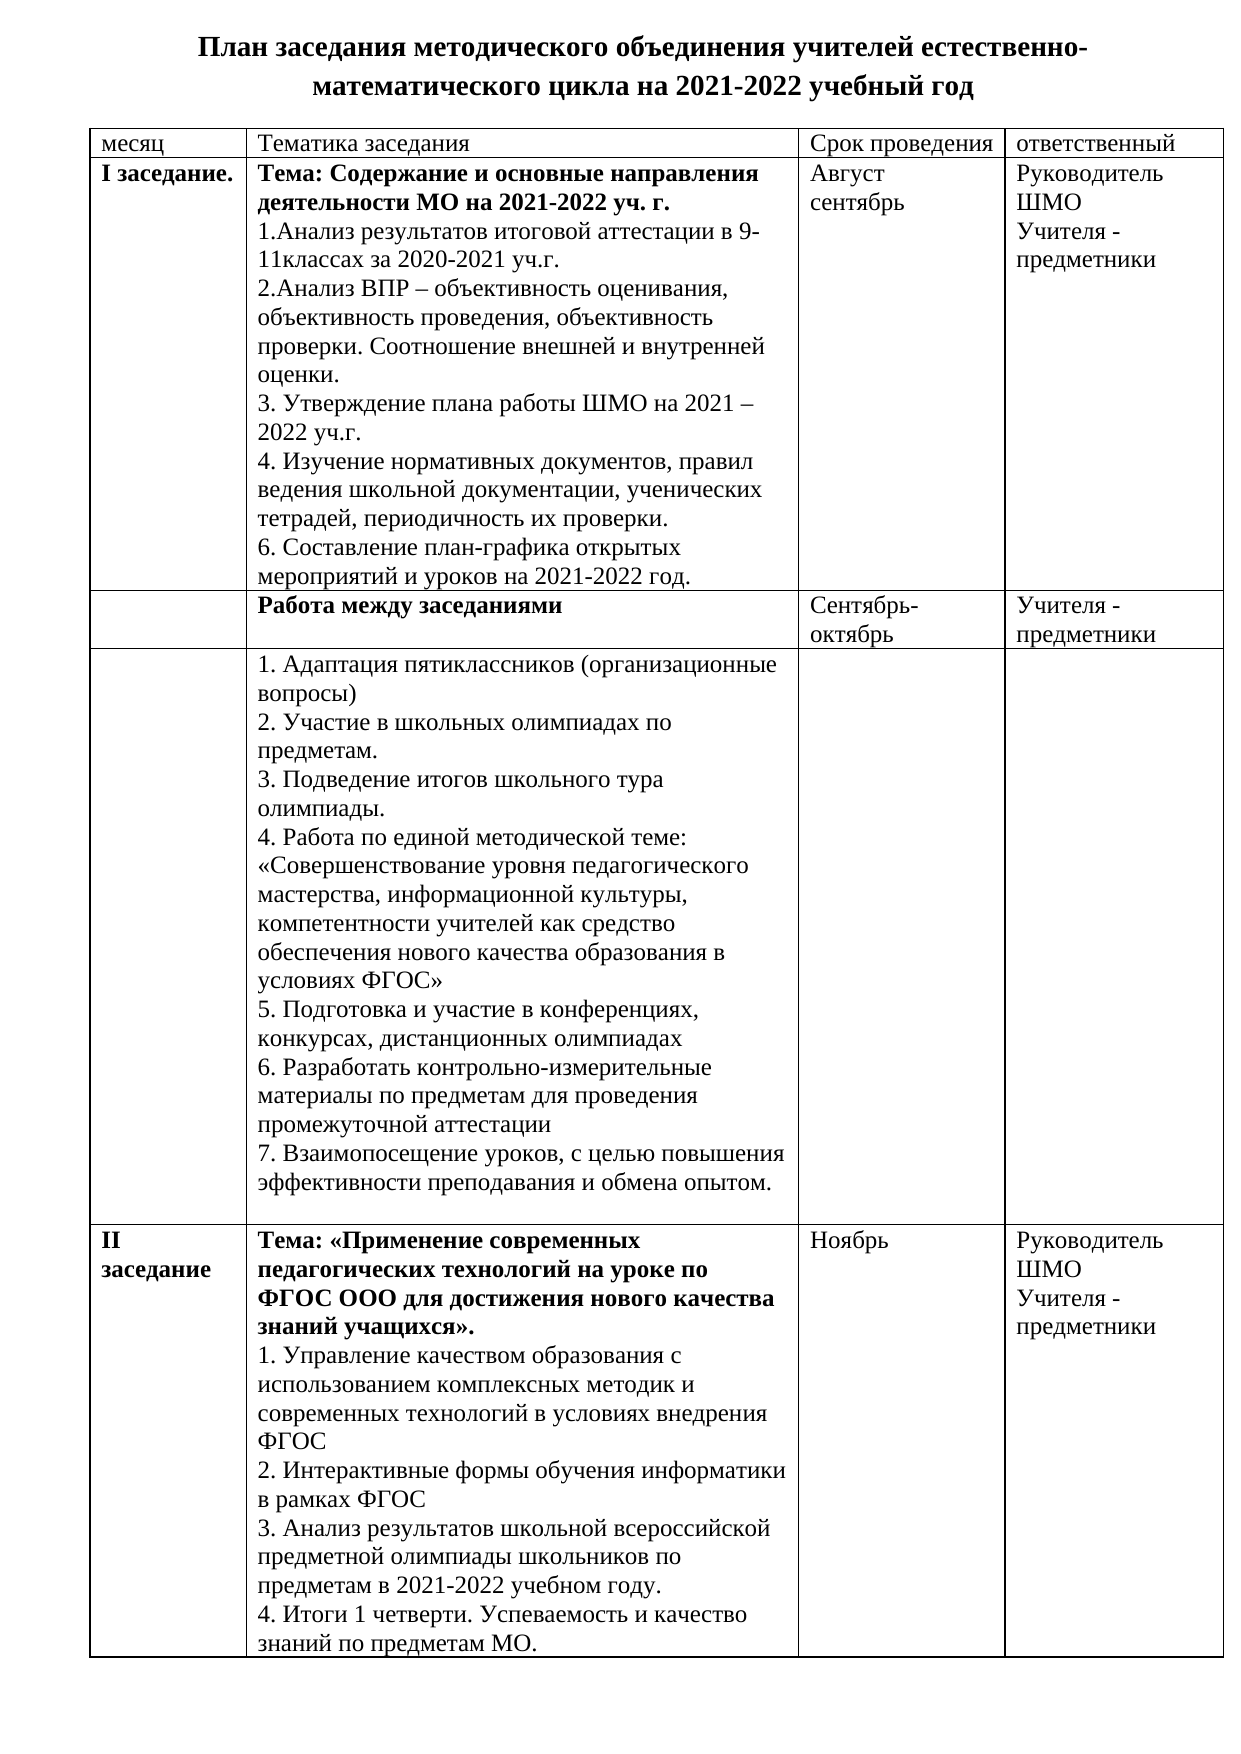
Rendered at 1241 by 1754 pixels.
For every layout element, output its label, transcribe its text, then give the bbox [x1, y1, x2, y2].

table_cell Работа между заседаниями [247, 591, 798, 648]
table_cell Руководитель ШМО Учителя - предметники [1006, 158, 1223, 589]
table_header Срок проведения [799, 129, 1004, 157]
table_header ответственный [1006, 129, 1223, 157]
table_cell II заседание [91, 1225, 246, 1656]
table_header Тематика заседания [247, 129, 798, 157]
table_cell Тема: Содержание и основные направления деятельности МО на 2021-2022 уч. г. 1.Анализ результатов итоговой аттестации в 9-11классах за 2020-2021 уч.г. 2.Анализ ВПР – объективность оценивания, объективность проведения, объективность проверки. Соотношение внешней и внутренней оценки. 3. Утверждение плана работы ШМО на 2021 – 2022 уч.г. 4. Изучение нормативных документов, правил ведения школьной документации, ученических тетрадей, периодичность их проверки. 6. Составление план-графика открытых мероприятий и уроков на 2021-2022 год. [247, 158, 798, 589]
table_cell [91, 591, 246, 648]
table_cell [247, 1225, 798, 1656]
table_cell [1006, 649, 1223, 1224]
table_cell [91, 649, 246, 1224]
table_cell [799, 649, 1004, 1224]
table_cell Учителя - предметники [1006, 591, 1223, 648]
table_cell Август сентябрь [799, 158, 1004, 589]
table_cell Сентябрь- октябрь [799, 591, 1004, 648]
table_cell 1. Адаптация пятиклассников (организационные вопросы) 2. Участие в школьных олимпиадах по предметам. 3. Подведение итогов школьного тура олимпиады. 4. Работа по единой методической теме: «Совершенствование уровня педагогического мастерства, информационной культуры, компетентности учителей как средство обеспечения нового качества образования в условиях ФГОС» 5. Подготовка и участие в конференциях, конкурсах, дистанционных олимпиадах 6. Разработать контрольно-измерительные материалы по предметам для проведения промежуточной аттестации 7. Взаимопосещение уроков, с целью повышения эффективности преподавания и обмена опытом. [247, 649, 798, 1224]
table_cell I заседание. [91, 158, 246, 589]
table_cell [1006, 1225, 1223, 1656]
table_header месяц [91, 129, 246, 157]
text План заседания методического объединения учителей естественно-математического цикла на 2021-2022 учебный год [149, 29, 1137, 102]
table_cell Ноябрь [799, 1225, 1004, 1656]
